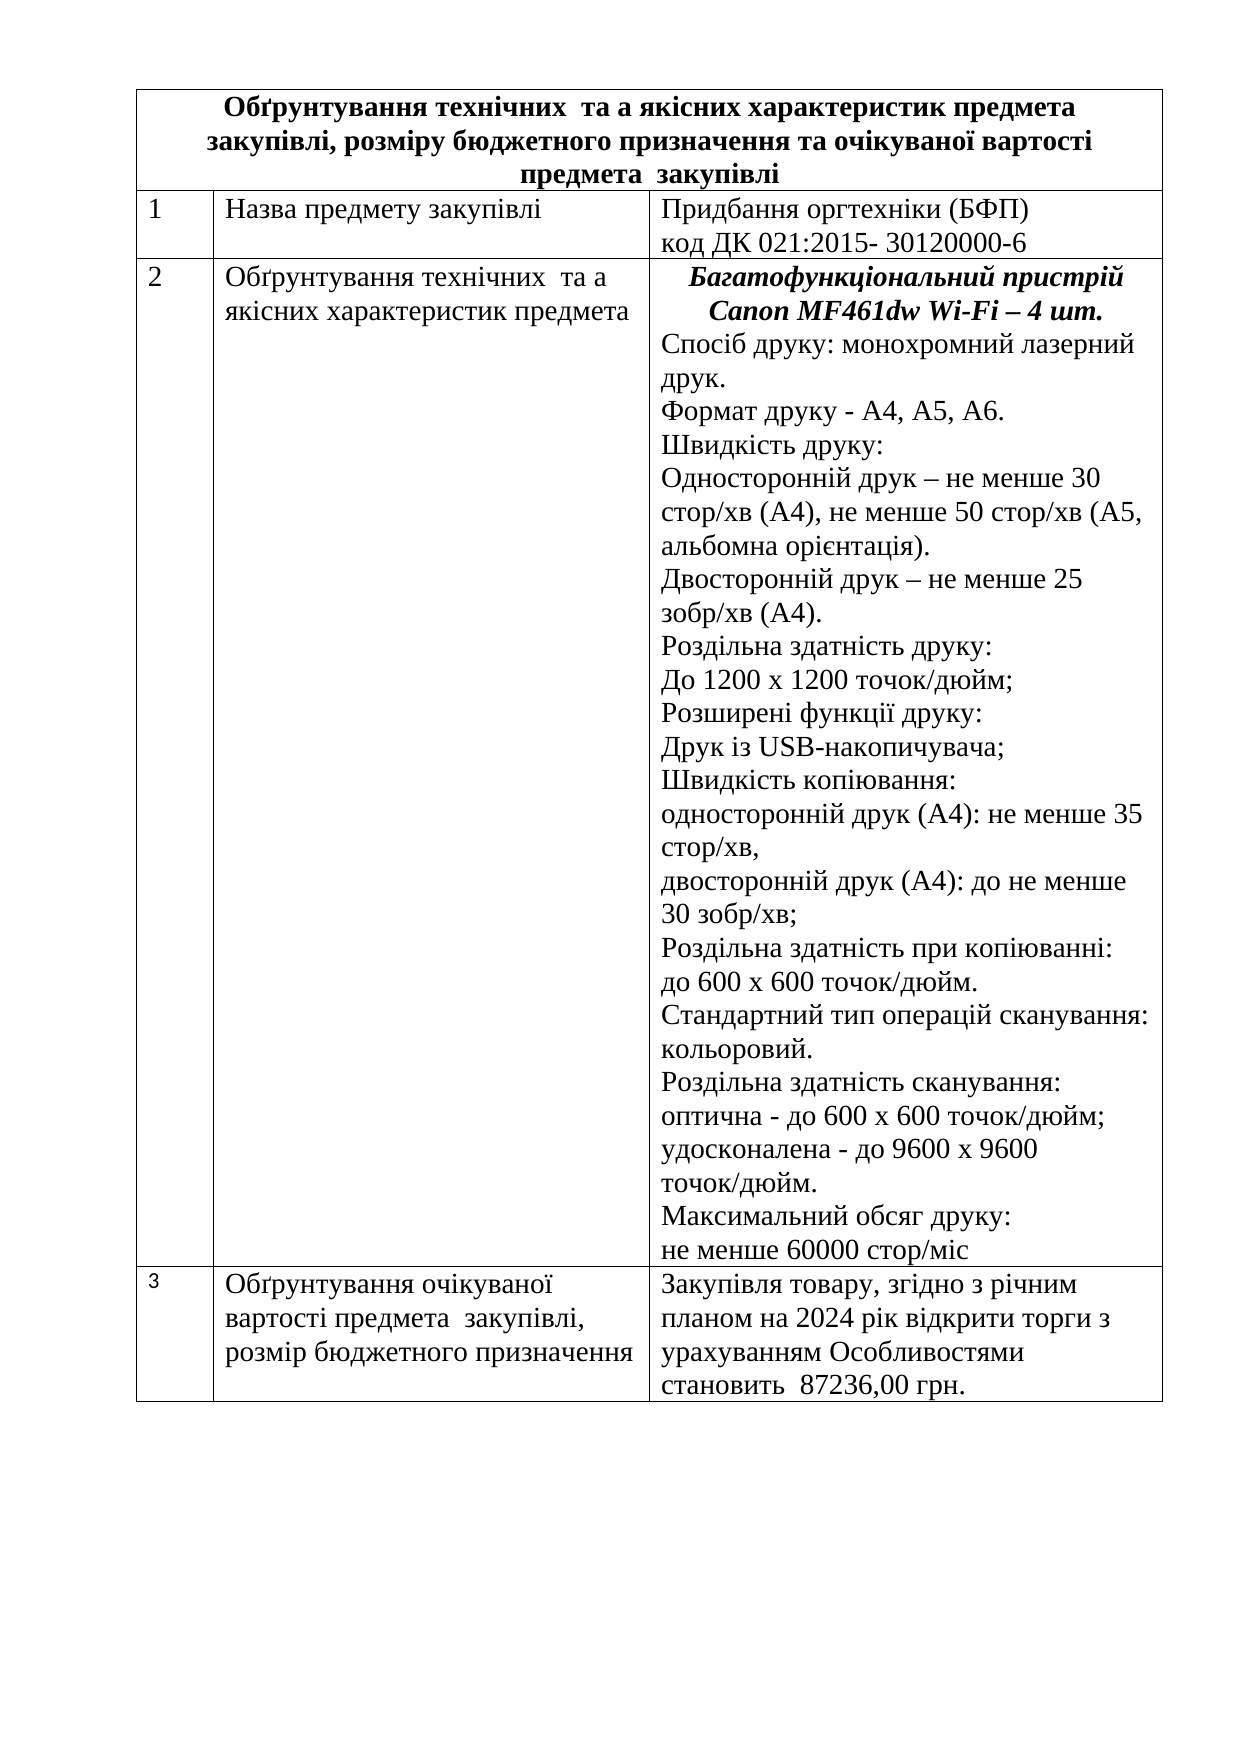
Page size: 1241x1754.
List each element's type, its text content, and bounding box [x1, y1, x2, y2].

table_cell Багатофункціональний пристрій Canon MF461dw Wi-Fi – 4 шт. Спосіб друку: монохромний лазерний друк. Формат друку - А4, А5, А6. Швидкість друку: Односторонній друк – не менше 30 стор/хв (A4), не менше 50 стор/хв (A5, альбомна орієнтація). Двосторонній друк – не менше 25 зобр/хв (A4). Роздільна здатність друку: До 1200 x 1200 точок/дюйм; Розширені функції друку: Друк із USB-накопичувача; Швидкість копіювання: односторонній друк (A4): не менше 35 стор/хв, двосторонній друк (A4): до не менше 30 зобр/хв; Роздільна здатність при копіюванні: до 600 x 600 точок/дюйм. Стандартний тип операцій сканування: кольоровий. Роздільна здатність сканування: оптична - до 600 x 600 точок/дюйм; удосконалена - до 9600 x 9600 точок/дюйм. Максимальний обсяг друку: не менше 60000 стор/міс [650, 259, 1162, 1266]
table_header Обґрунтування технічних та а якісних характеристик предмета закупівлі, розміру бюджетного призначення та очікуваної вартості предмета закупівлі [137, 90, 1162, 190]
table_cell Обґрунтування очікуваної вартості предмета закупівлі, розмір бюджетного призначення [214, 1267, 649, 1401]
table_cell 2 [137, 259, 213, 1266]
table_cell 3 [137, 1267, 213, 1401]
table_cell 1 [137, 191, 213, 258]
table_cell Придбання оргтехніки (БФП) код ДК 021:2015- 30120000-6 [650, 191, 1162, 258]
table_cell Закупівля товару, згідно з річним планом на 2024 рік відкрити торги з урахуванням Особливостями становить 87236,00 грн. [650, 1267, 1162, 1401]
table_cell Обґрунтування технічних та а якісних характеристик предмета [214, 259, 649, 1266]
table_cell Назва предмету закупівлі [214, 191, 649, 258]
